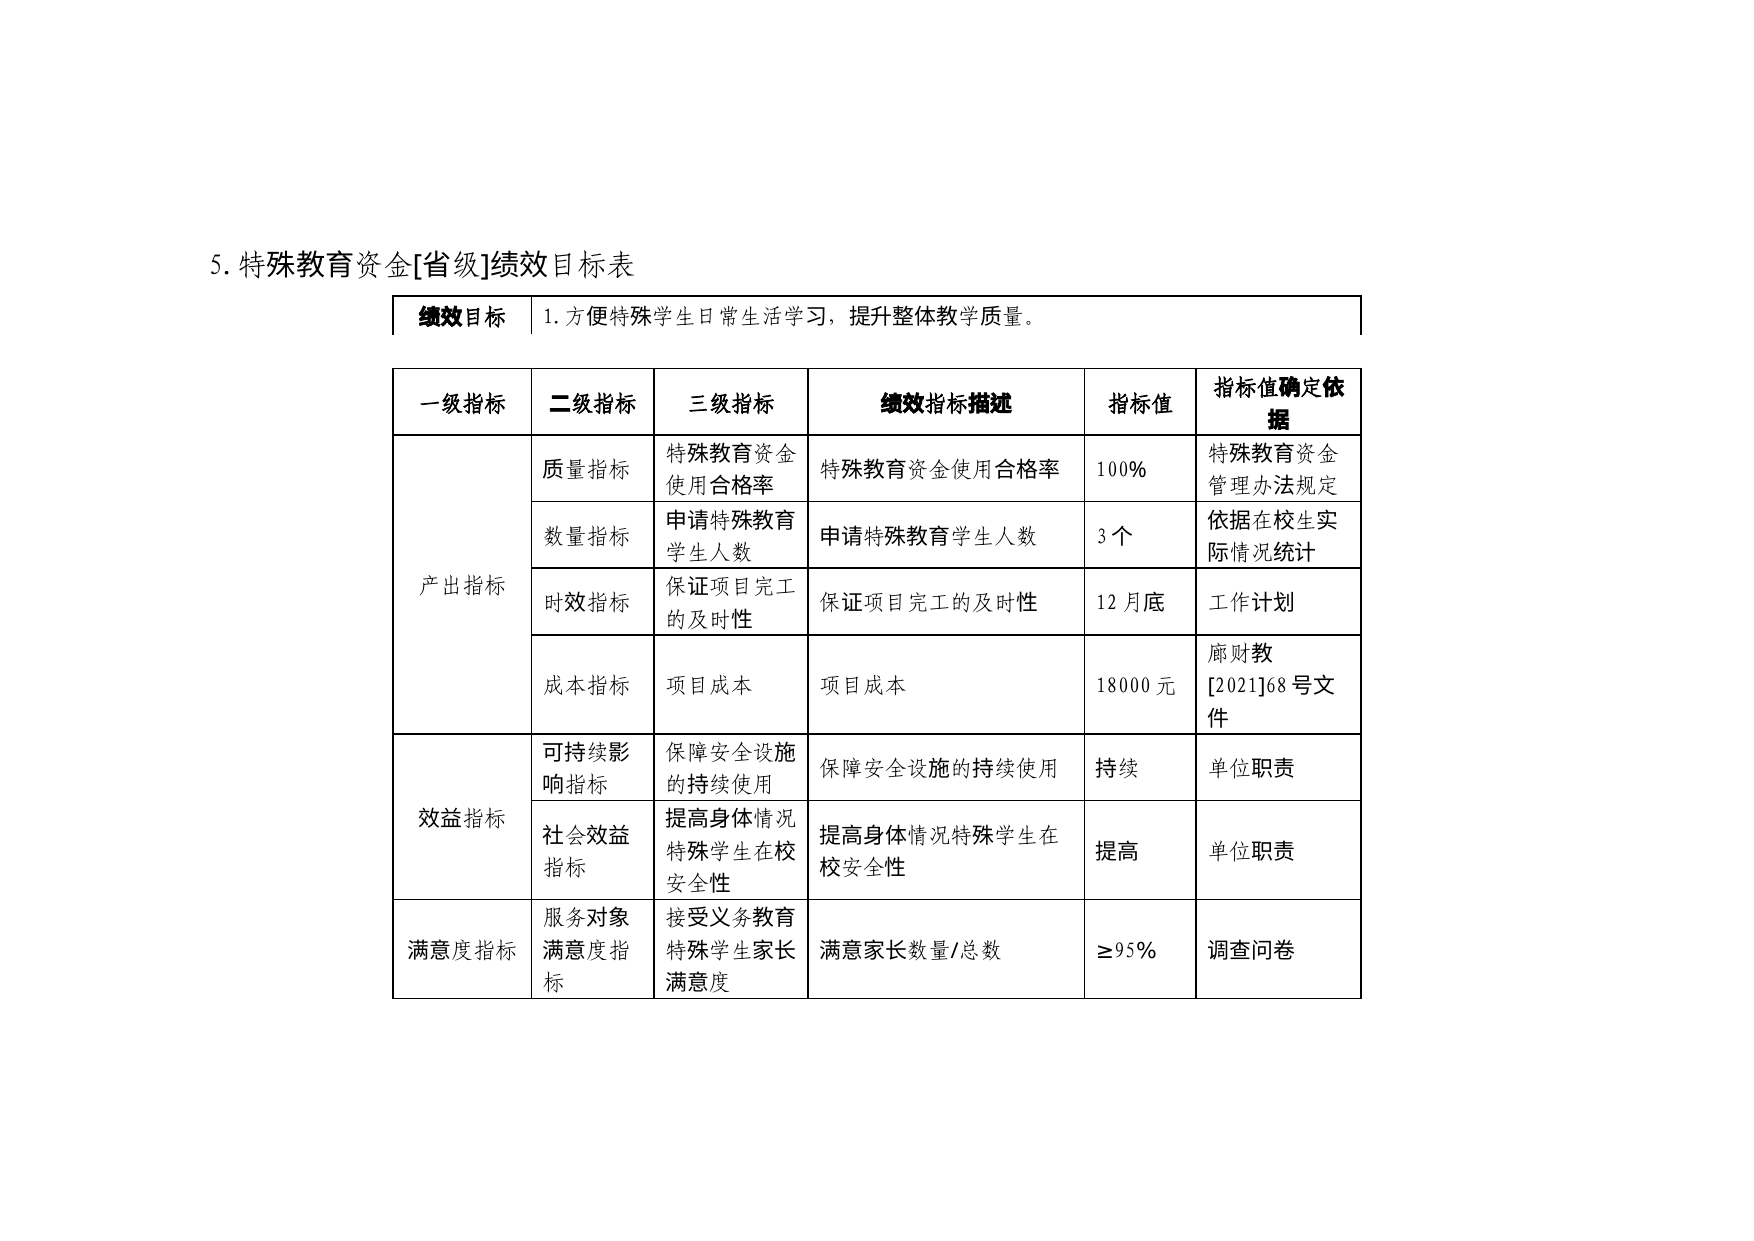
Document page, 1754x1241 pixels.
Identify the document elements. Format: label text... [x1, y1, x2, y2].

table_cell 满意度指标 [394, 900, 531, 998]
table_cell 保障安全设施的持续使用 [655, 735, 807, 799]
table_header 一级指标 [394, 369, 531, 434]
table_cell 社会效益指标 [532, 801, 653, 898]
table_cell 特殊教育资金管理办法规定 [1197, 436, 1360, 501]
table_header 指标值 [1085, 369, 1195, 434]
table_cell 单位职责 [1197, 801, 1360, 898]
text 5.特殊教育资金[省级]绩效目标表 [150, 230, 1604, 295]
table_header 绩效目标 [394, 297, 531, 333]
table_cell 接受义务教育特殊学生家长满意度 [655, 900, 807, 998]
table_cell 可持续影响指标 [532, 735, 653, 799]
table_cell 提高 [1085, 801, 1195, 898]
table_cell 廊财教[2021]68号文件 [1197, 636, 1360, 733]
table_cell 保证项目完工的及时性 [809, 569, 1084, 634]
table_cell 工作计划 [1197, 569, 1360, 634]
table_cell 提高身体情况特殊学生在校安全性 [809, 801, 1084, 898]
table_cell 数量指标 [532, 502, 653, 567]
table_cell 100% [1085, 436, 1195, 501]
table_cell 特殊教育资金使用合格率 [655, 436, 807, 501]
table_cell 服务对象满意度指标 [532, 900, 653, 998]
table_cell 提高身体情况特殊学生在校安全性 [655, 801, 807, 898]
table_cell 保障安全设施的持续使用 [809, 735, 1084, 799]
table_header 三级指标 [655, 369, 807, 434]
table_header 绩效指标描述 [809, 369, 1084, 434]
table_cell 产出指标 [394, 436, 531, 733]
table_cell 项目成本 [809, 636, 1084, 733]
table_cell 效益指标 [394, 735, 531, 898]
table_cell 单位职责 [1197, 735, 1360, 799]
table_header 指标值确定依据 [1197, 369, 1360, 434]
table_cell 保证项目完工的及时性 [655, 569, 807, 634]
table_cell 成本指标 [532, 636, 653, 733]
table_cell 持续 [1085, 735, 1195, 799]
table_cell 项目成本 [655, 636, 807, 733]
table_cell 12月底 [1085, 569, 1195, 634]
table_cell 质量指标 [532, 436, 653, 501]
table_cell 18000元 [1085, 636, 1195, 733]
table_cell 满意家长数量/总数 [809, 900, 1084, 998]
table_cell 申请特殊教育学生人数 [809, 502, 1084, 567]
table_cell 特殊教育资金使用合格率 [809, 436, 1084, 501]
table_cell 调查问卷 [1197, 900, 1360, 998]
table_cell ≥95% [1085, 900, 1195, 998]
table_cell 3个 [1085, 502, 1195, 567]
table_cell 申请特殊教育学生人数 [655, 502, 807, 567]
table_header 二级指标 [532, 369, 653, 434]
table_header 1.方便特殊学生日常生活学习，提升整体教学质量。 [532, 297, 1360, 333]
table_cell 依据在校生实际情况统计 [1197, 502, 1360, 567]
table_cell 时效指标 [532, 569, 653, 634]
